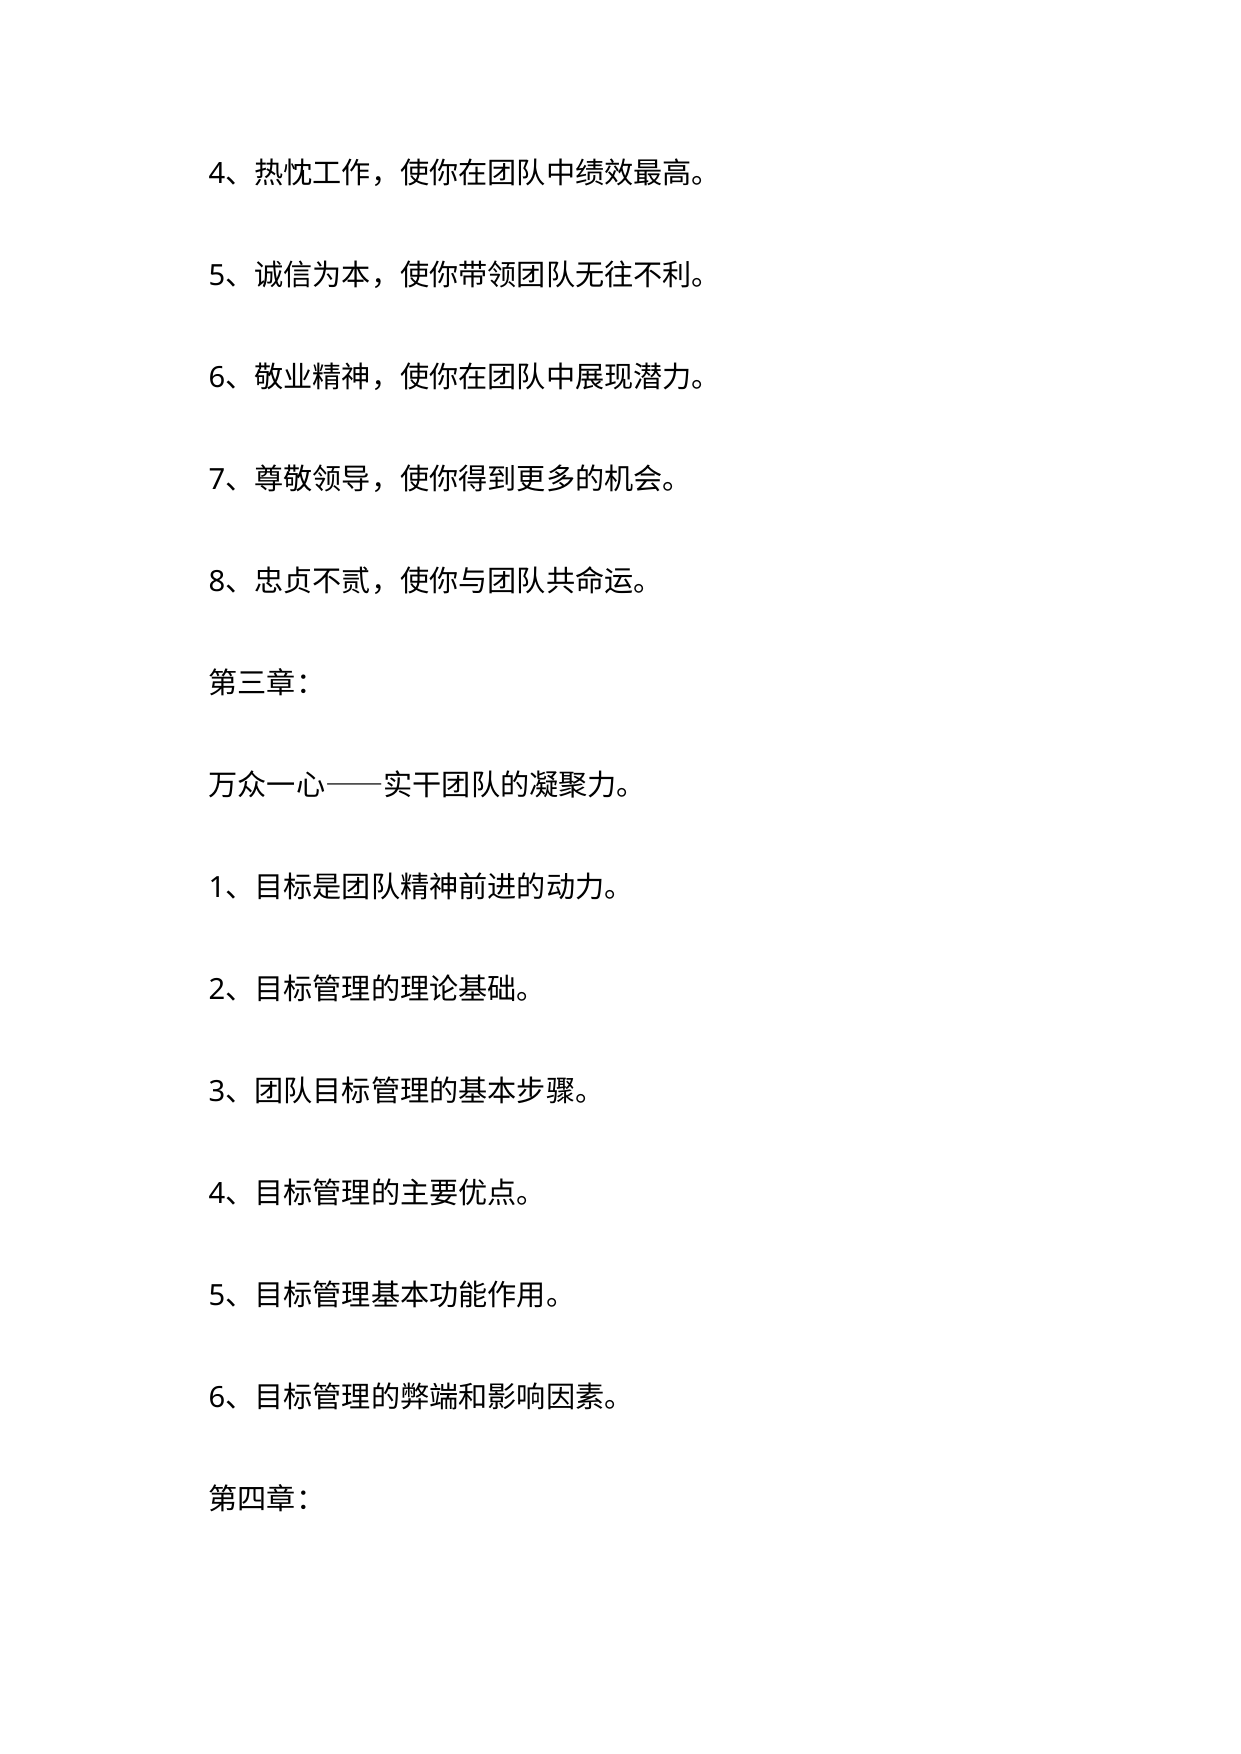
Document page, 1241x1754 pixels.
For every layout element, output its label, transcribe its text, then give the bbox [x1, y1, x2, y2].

text 1、目标是团队精神前进的动力。 [150, 863, 1090, 906]
text 3、团队目标管理的基本步骤。 [150, 1067, 1090, 1110]
text 8、忠贞不贰，使你与团队共命运。 [150, 558, 1090, 600]
text 4、热忱工作，使你在团队中绩效最高。 [150, 150, 1090, 192]
text 6、敬业精神，使你在团队中展现潜力。 [150, 354, 1090, 396]
text 5、目标管理基本功能作用。 [150, 1271, 1090, 1314]
text 5、诚信为本，使你带领团队无往不利。 [150, 252, 1090, 294]
text 第三章： [150, 660, 1090, 702]
text 2、目标管理的理论基础。 [150, 965, 1090, 1008]
text 第四章： [150, 1475, 1090, 1518]
text 4、目标管理的主要优点。 [150, 1169, 1090, 1212]
text 万众一心——实干团队的凝聚力。 [150, 762, 1090, 804]
text 6、目标管理的弊端和影响因素。 [150, 1373, 1090, 1416]
text 7、尊敬领导，使你得到更多的机会。 [150, 456, 1090, 498]
